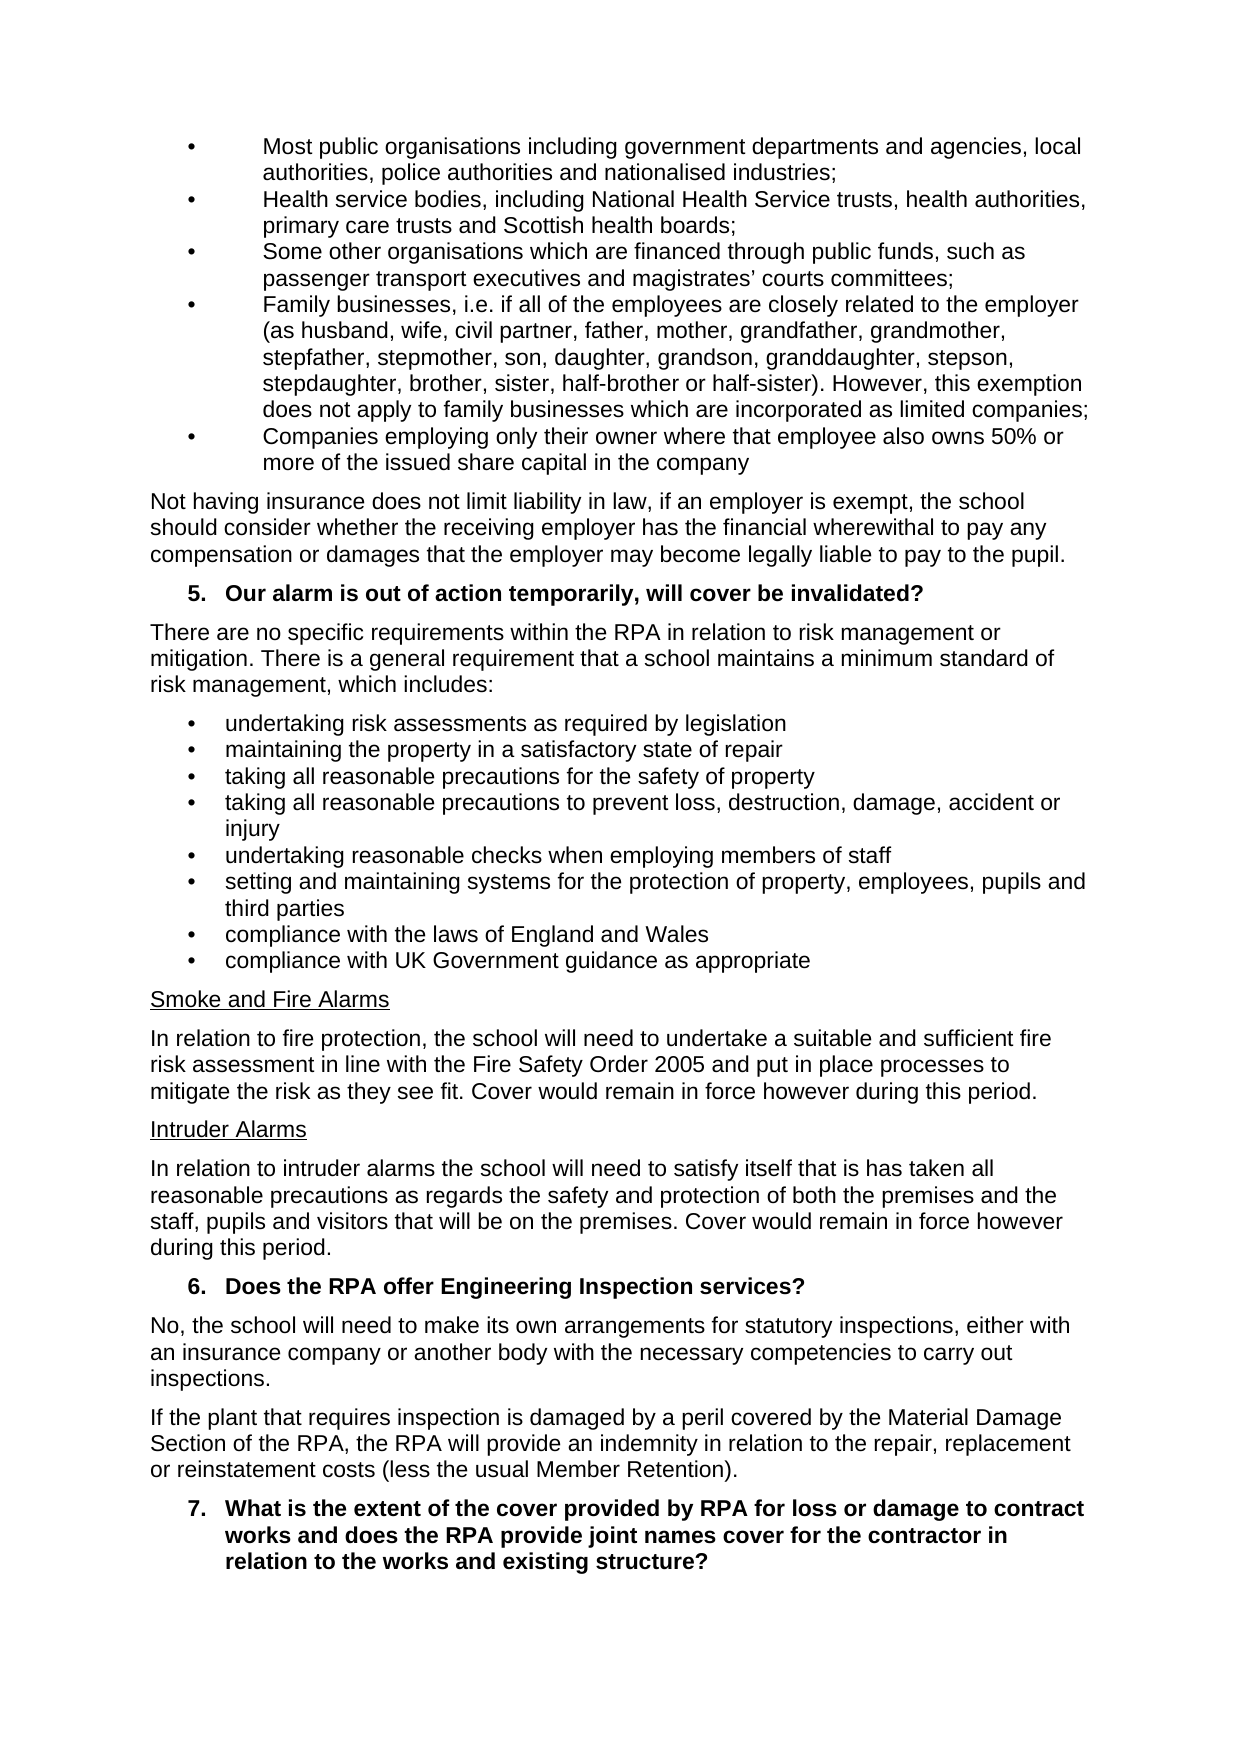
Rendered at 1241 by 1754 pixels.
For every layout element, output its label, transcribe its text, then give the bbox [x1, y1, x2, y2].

text Not having insurance does not limit liability in law, if an employer is exempt, the school should consider whether the receiving employer has the financial wherewithal to pay any compensation or damages that the employer may become legally liable to pay to the pupil. [150, 488, 1090, 567]
text No, the school will need to make its own arrangements for statutory inspections, either with an insurance company or another body with the necessary competencies to carry out inspections. [150, 1312, 1090, 1391]
text In relation to fire protection, the school will need to undertake a suitable and sufficient fire risk assessment in line with the Fire Safety Order 2005 and put in place processes to mitigate the risk as they see fit. Cover would remain in force however during this period. [150, 1025, 1090, 1104]
list Some other organisations which are financed through public funds, such as passenger transport executives and magistrates’ courts committees; [187, 238, 1090, 291]
list Our alarm is out of action temporarily, will cover be invalidated? [187, 579, 1090, 606]
text Smoke and Fire Alarms [150, 986, 1090, 1012]
list Health service bodies, including National Health Service trusts, health authorities, primary care trusts and Scottish health boards; [187, 186, 1090, 238]
text If the plant that requires inspection is damaged by a peril covered by the Material Damage Section of the RPA, the RPA will provide an indemnity in relation to the repair, replacement or reinstatement costs (less the usual Member Retention). [150, 1404, 1090, 1483]
list taking all reasonable precautions to prevent loss, destruction, damage, accident or injury [187, 789, 1090, 842]
list taking all reasonable precautions for the safety of property [187, 763, 1090, 789]
list compliance with UK Government guidance as appropriate [187, 947, 1090, 973]
list Companies employing only their owner where that employee also owns 50% or more of the issued share capital in the company [187, 423, 1090, 476]
list maintaining the property in a satisfactory state of repair [187, 736, 1090, 763]
list What is the extent of the cover provided by RPA for loss or damage to contract works and does the RPA provide joint names cover for the contractor in relation to the works and existing structure? [187, 1495, 1090, 1574]
text Intruder Alarms [150, 1116, 1090, 1143]
list undertaking risk assessments as required by legislation [187, 710, 1090, 736]
text There are no specific requirements within the RPA in relation to risk management or mitigation. There is a general requirement that a school maintains a minimum standard of risk management, which includes: [150, 618, 1090, 697]
list Family businesses, i.e. if all of the employees are closely related to the employer (as husband, wife, civil partner, father, mother, grandfather, grandmother, stepfather, stepmother, son, daughter, grandson, granddaughter, stepson, stepdaughter, brother, sister, half-brother or half-sister). However, this exemption does not apply to family businesses which are incorporated as limited companies; [187, 291, 1090, 423]
list Does the RPA offer Engineering Inspection services? [187, 1273, 1090, 1299]
text In relation to intruder alarms the school will need to satisfy itself that is has taken all reasonable precautions as regards the safety and protection of both the premises and the staff, pupils and visitors that will be on the premises. Cover would remain in force however during this period. [150, 1155, 1090, 1261]
list Most public organisations including government departments and agencies, local authorities, police authorities and nationalised industries; [187, 133, 1090, 186]
list compliance with the laws of England and Wales [187, 921, 1090, 947]
list undertaking reasonable checks when employing members of staff [187, 842, 1090, 868]
list setting and maintaining systems for the protection of property, employees, pupils and third parties [187, 868, 1090, 921]
